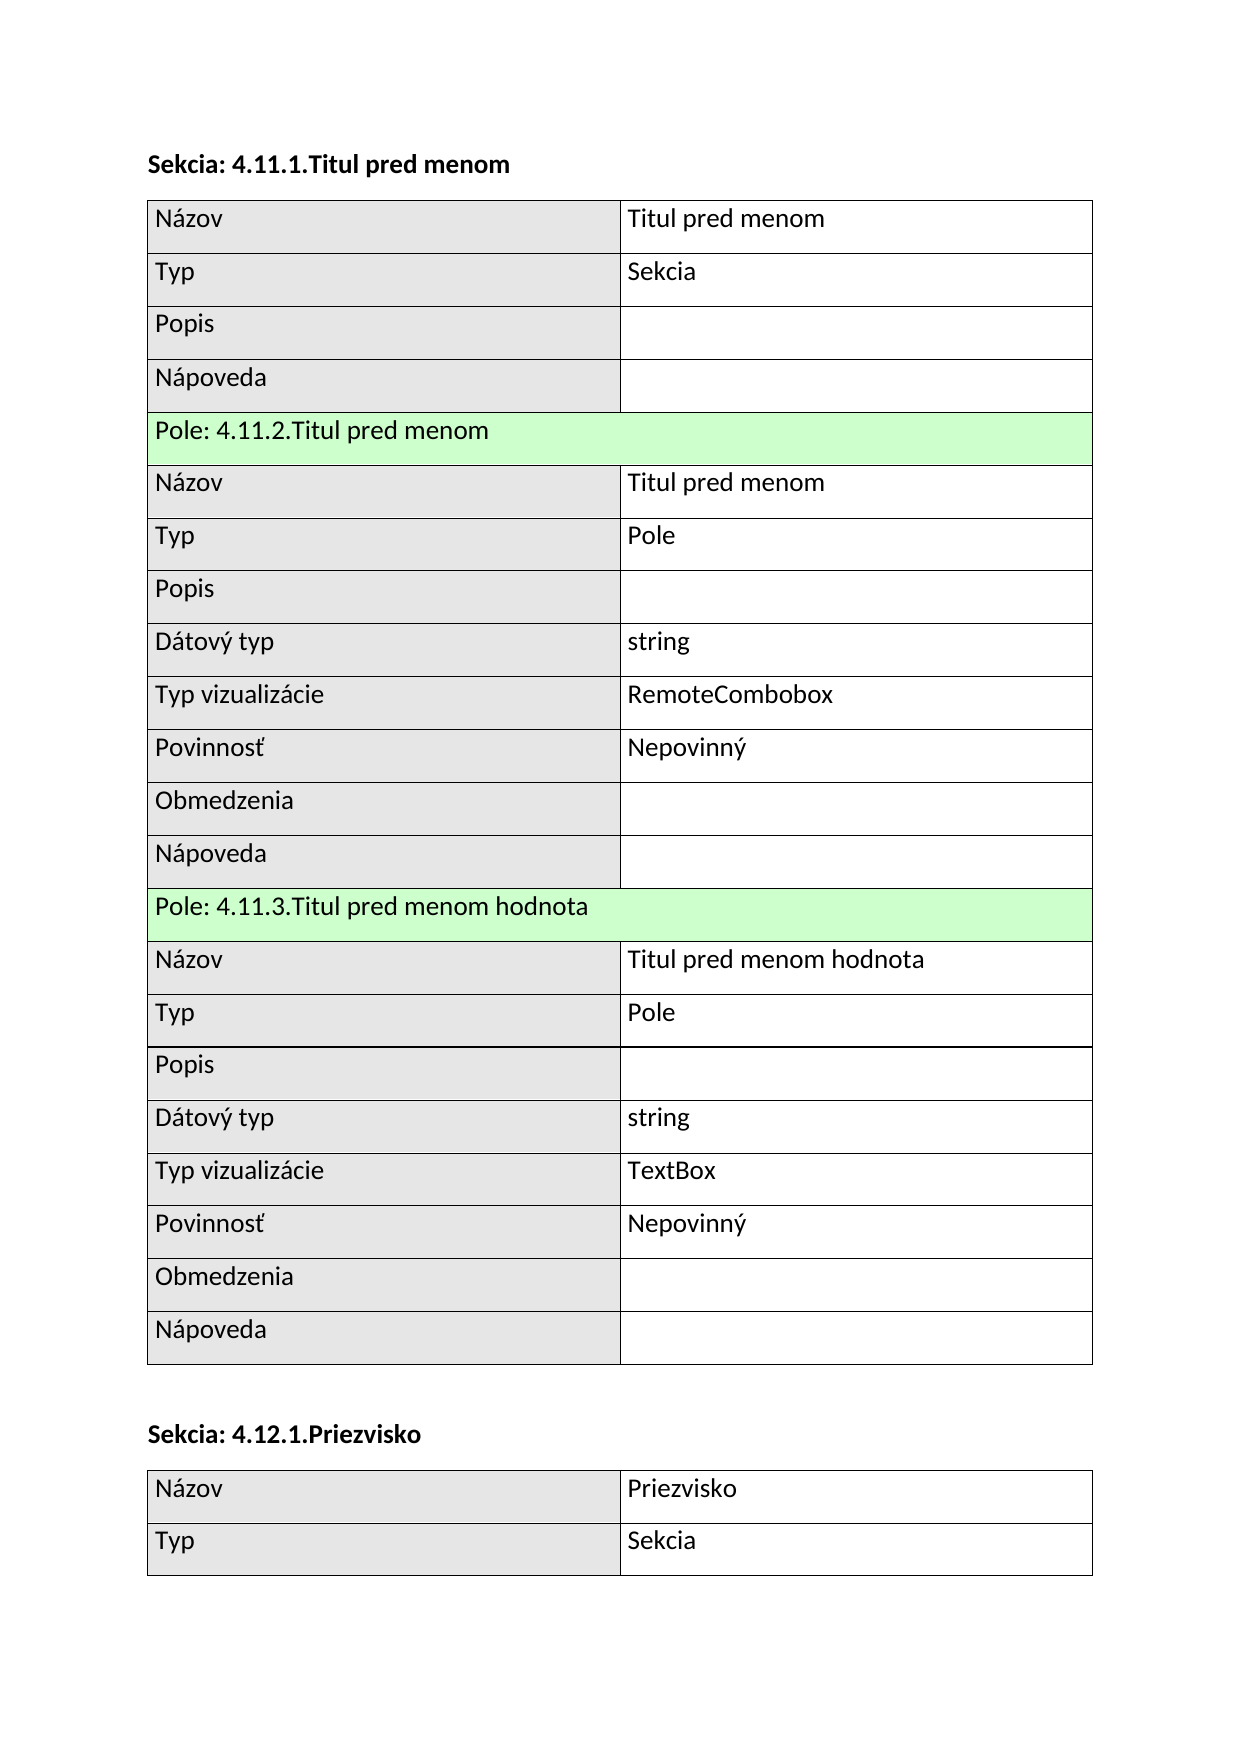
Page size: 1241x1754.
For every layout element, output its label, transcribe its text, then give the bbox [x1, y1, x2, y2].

table_cell TextBox [621, 1154, 1092, 1205]
table_cell [621, 307, 1092, 359]
table_cell Povinnosť [148, 730, 620, 782]
table_cell string [621, 624, 1092, 676]
table_cell Typ [148, 254, 620, 306]
table_cell Obmedzenia [148, 783, 620, 835]
table_cell RemoteCombobox [621, 677, 1092, 729]
table_cell Typ [148, 519, 620, 570]
table_cell Typ [148, 1524, 620, 1575]
table_header Názov [148, 201, 620, 253]
table_cell [621, 571, 1092, 623]
table_cell [621, 1048, 1092, 1099]
table_cell string [621, 1101, 1092, 1152]
table_cell Typ vizualizácie [148, 677, 620, 729]
table_cell Dátový typ [148, 1101, 620, 1152]
table_cell Popis [148, 571, 620, 623]
table_cell Titul pred menom [621, 466, 1092, 517]
table_cell Titul pred menom hodnota [621, 942, 1092, 994]
table_cell Nápoveda [148, 1312, 620, 1364]
table_cell Pole: 4.11.3.Titul pred menom hodnota [148, 889, 1092, 941]
table_cell Povinnosť [148, 1206, 620, 1258]
table_cell [621, 1312, 1092, 1364]
table_cell Obmedzenia [148, 1259, 620, 1311]
table_cell Nepovinný [621, 730, 1092, 782]
table_cell Pole [621, 519, 1092, 570]
table_cell Popis [148, 307, 620, 359]
table_cell Sekcia [621, 1524, 1092, 1575]
table_cell [621, 360, 1092, 412]
table_cell Pole: 4.11.2.Titul pred menom [148, 413, 1092, 464]
table_header Názov [148, 1471, 620, 1522]
text Sekcia: 4.11.1.Titul pred menom [148, 148, 1093, 181]
table_cell Dátový typ [148, 624, 620, 676]
table_cell Názov [148, 942, 620, 994]
table_cell Pole [621, 995, 1092, 1046]
table_cell Nápoveda [148, 836, 620, 888]
table_cell Nápoveda [148, 360, 620, 412]
table_cell Nepovinný [621, 1206, 1092, 1258]
table_cell [621, 783, 1092, 835]
table_cell Typ vizualizácie [148, 1154, 620, 1205]
table_header Priezvisko [621, 1471, 1092, 1522]
table_cell Názov [148, 466, 620, 517]
table_cell Typ [148, 995, 620, 1046]
text Sekcia: 4.12.1.Priezvisko [148, 1417, 1093, 1450]
table_cell [621, 836, 1092, 888]
table_cell [621, 1259, 1092, 1311]
table_header Titul pred menom [621, 201, 1092, 253]
table_cell Popis [148, 1048, 620, 1099]
table_cell Sekcia [621, 254, 1092, 306]
